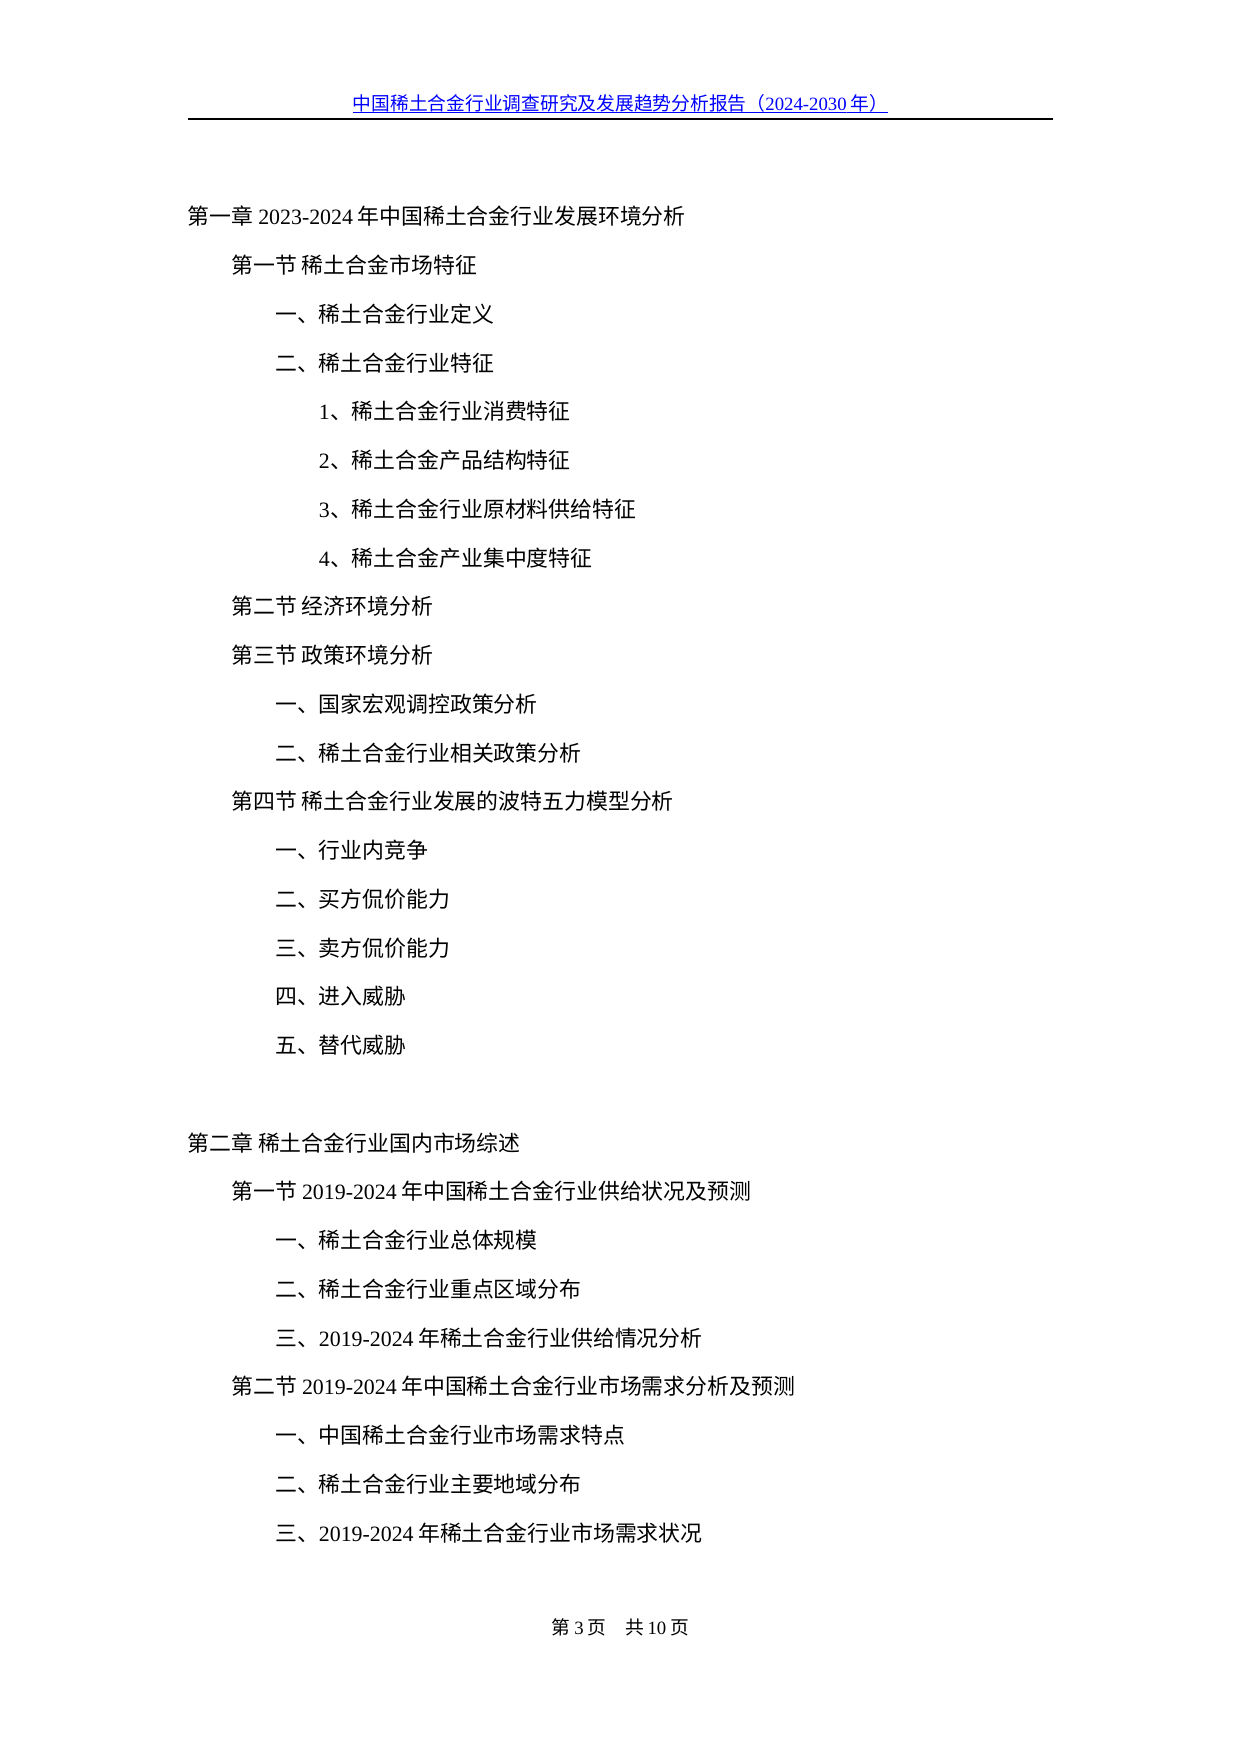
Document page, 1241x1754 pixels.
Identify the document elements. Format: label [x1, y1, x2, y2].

text [187, 150, 1053, 1548]
